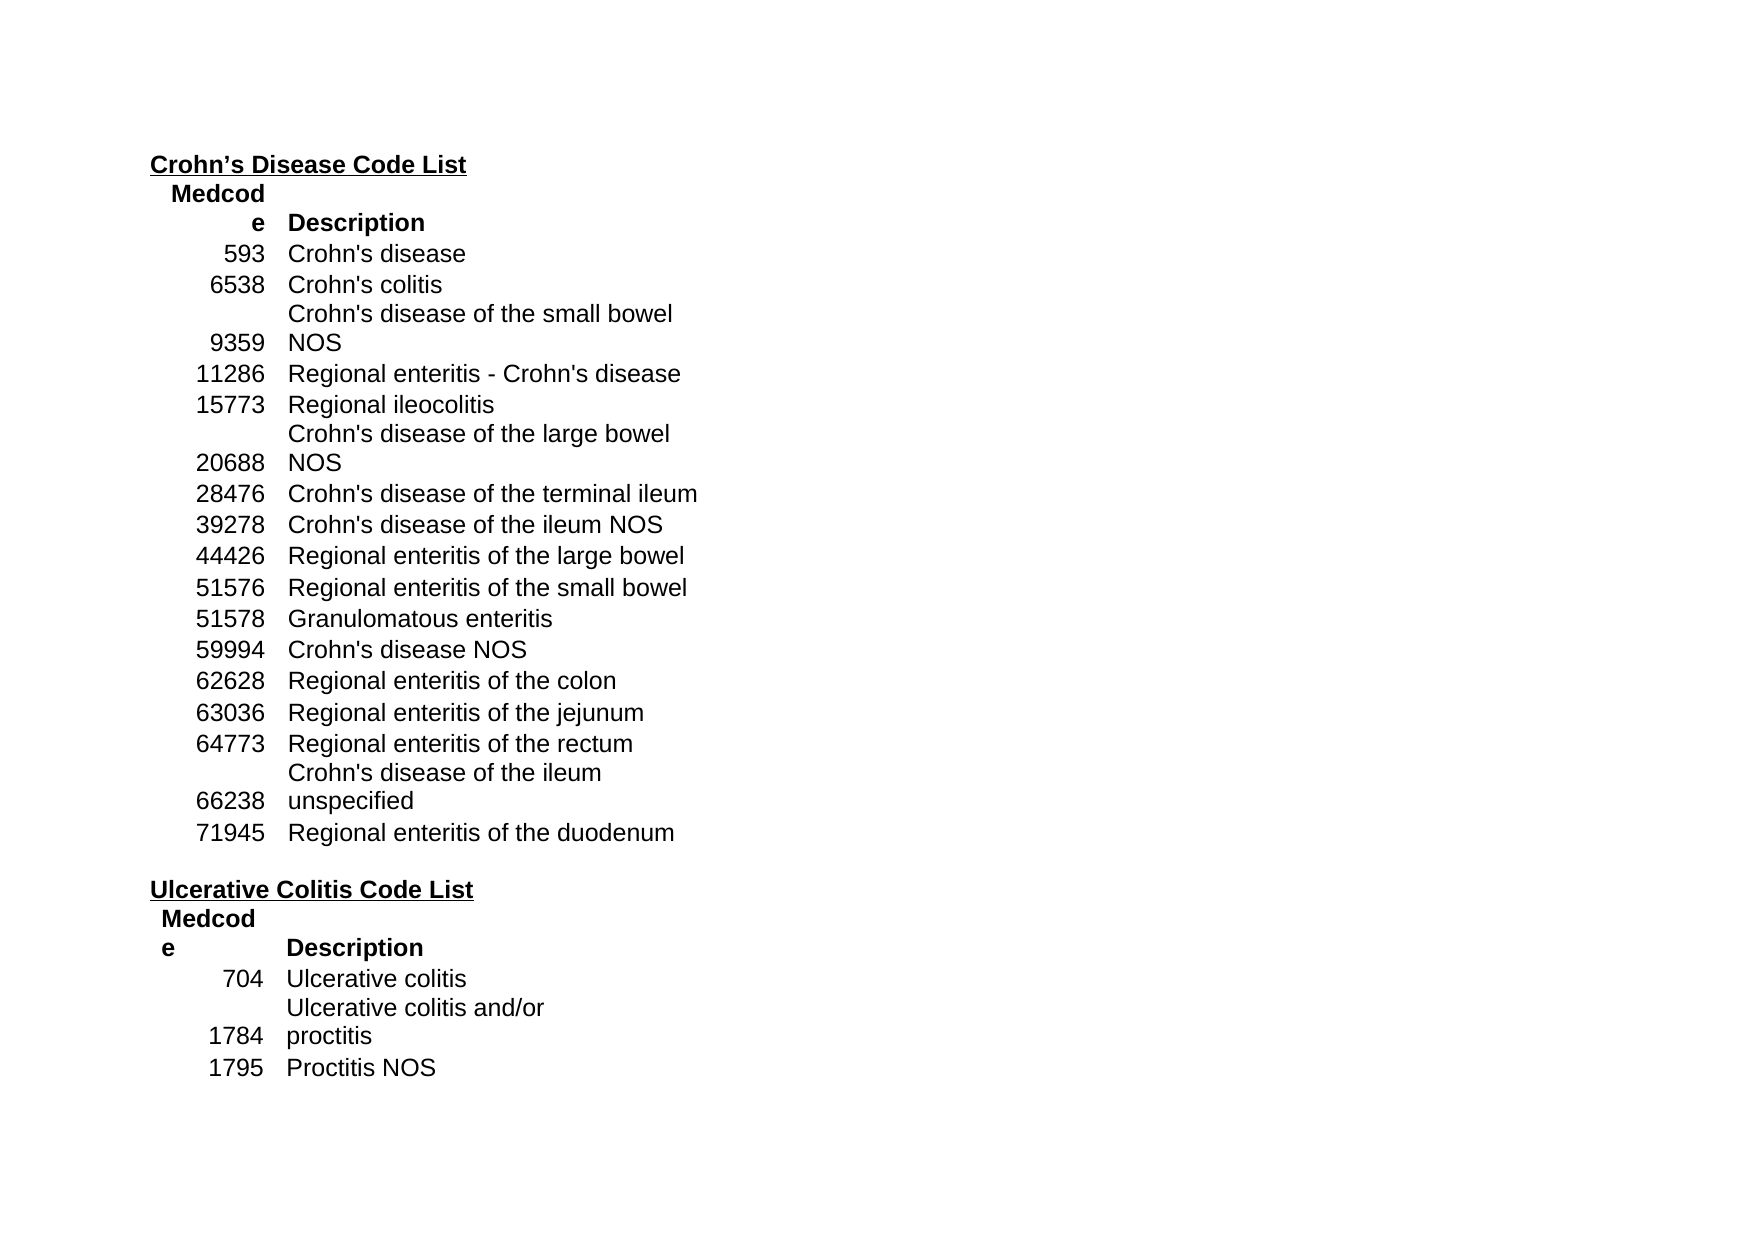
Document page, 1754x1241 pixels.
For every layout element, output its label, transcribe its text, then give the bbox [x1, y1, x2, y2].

table_cell Regional enteritis of the colon [276, 664, 727, 695]
table_cell 704 [150, 961, 275, 992]
table_cell 66238 [150, 758, 276, 815]
table_cell 15773 [150, 388, 276, 419]
text Crohn’s Disease Code List [150, 150, 1604, 179]
table_cell Regional enteritis of the duodenum [276, 815, 727, 846]
table_cell 6538 [150, 268, 276, 299]
table_cell Crohn's disease of the ileum unspecified [276, 758, 727, 815]
table_cell Ulcerative colitis and/or proctitis [275, 993, 577, 1050]
table_cell Crohn's colitis [276, 268, 727, 299]
table_cell Regional ileocolitis [276, 388, 727, 419]
table_cell Ulcerative colitis [275, 961, 577, 992]
table_cell 59994 [150, 633, 276, 664]
table_cell Regional enteritis of the jejunum [276, 695, 727, 726]
table_cell 20688 [150, 419, 276, 476]
table_cell 11286 [150, 356, 276, 387]
table_cell 51578 [150, 601, 276, 632]
table_cell 44426 [150, 539, 276, 570]
table_cell 593 [150, 236, 276, 267]
table_cell 64773 [150, 726, 276, 757]
table_cell Regional enteritis of the small bowel [276, 570, 727, 601]
table_cell 1795 [150, 1050, 275, 1081]
table_cell Regional enteritis of the large bowel [276, 539, 727, 570]
table_cell Regional enteritis of the rectum [276, 726, 727, 757]
table_header Medcode [150, 904, 275, 961]
table_cell 63036 [150, 695, 276, 726]
table_cell 9359 [150, 299, 276, 356]
table_cell Crohn's disease of the small bowel NOS [276, 299, 727, 356]
table_cell Granulomatous enteritis [276, 601, 727, 632]
text Ulcerative Colitis Code List [150, 875, 1604, 904]
table_cell Crohn's disease [276, 236, 727, 267]
table_cell 71945 [150, 815, 276, 846]
table_cell Crohn's disease of the terminal ileum [276, 476, 727, 507]
table_cell 1784 [150, 993, 275, 1050]
table_cell Regional enteritis - Crohn's disease [276, 356, 727, 387]
table_header Medcode [150, 179, 276, 236]
table_cell Proctitis NOS [275, 1050, 577, 1081]
table_cell 51576 [150, 570, 276, 601]
table_cell Crohn's disease of the ileum NOS [276, 508, 727, 539]
table_cell 62628 [150, 664, 276, 695]
table_header Description [276, 179, 727, 236]
table_header Description [275, 904, 577, 961]
table_cell Crohn's disease of the large bowel NOS [276, 419, 727, 476]
table_cell Crohn's disease NOS [276, 633, 727, 664]
table_cell 28476 [150, 476, 276, 507]
table_cell 39278 [150, 508, 276, 539]
